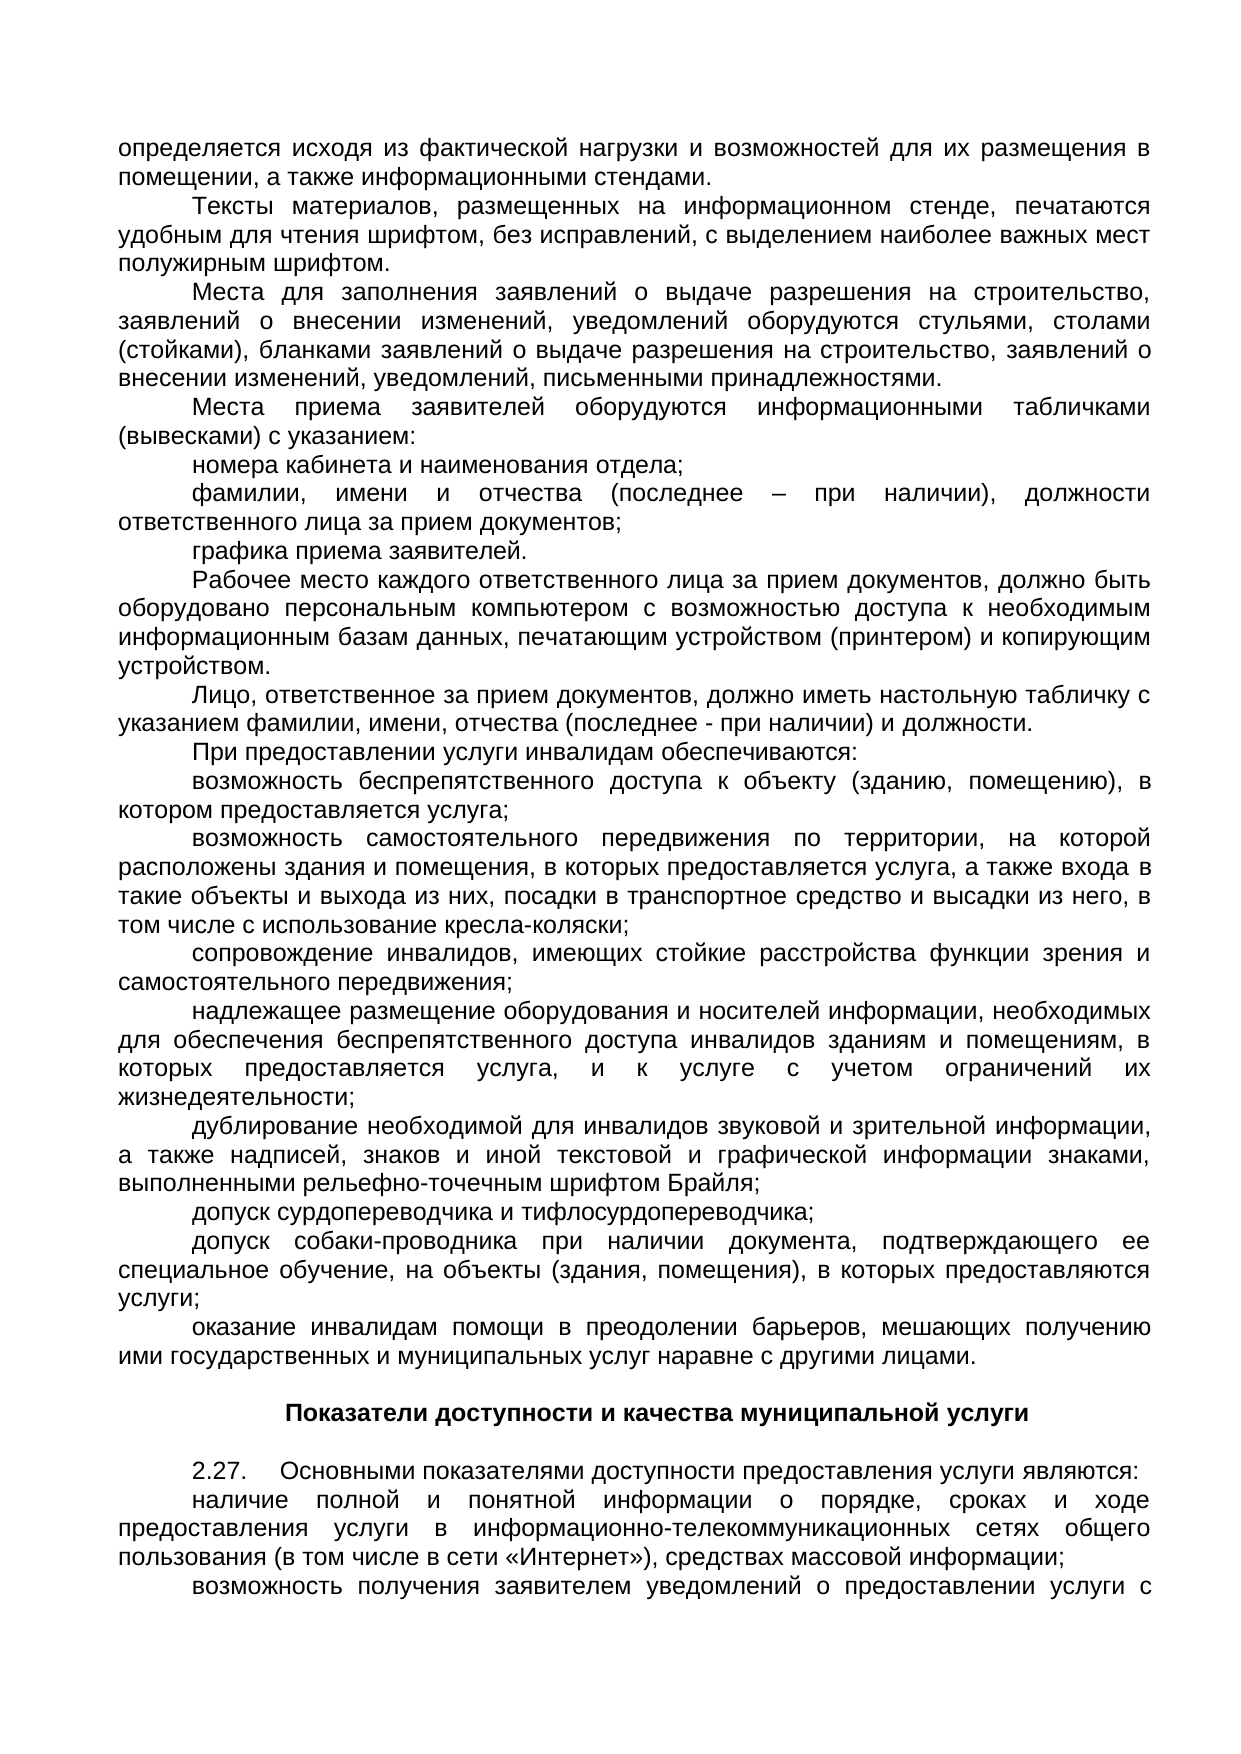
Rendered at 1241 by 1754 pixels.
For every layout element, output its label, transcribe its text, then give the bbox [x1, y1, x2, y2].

text графика приема заявителей. [192, 536, 1167, 564]
text дублирование необходимой для инвалидов звуковой и зрительной информации, а также надписей, знаков и иной текстовой и графической информации знаками, выполненными рельефно-точечным шрифтом Брайля; [118, 1111, 1152, 1197]
text Лицо, ответственное за прием документов, должно иметь настольную табличку с указанием фамилии, имени, отчества (последнее - при наличии) и должности. [118, 679, 1152, 737]
text фамилии, имени и отчества (последнее – при наличии), должности ответственного лица за прием документов; [118, 478, 1152, 536]
text При предоставлении услуги инвалидам обеспечиваются: [192, 737, 1167, 766]
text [118, 1571, 1152, 1599]
text надлежащее размещение оборудования и носителей информации, необходимых для обеспечения беспрепятственного доступа инвалидов зданиям и помещениям, в которых предоставляется услуга, и к услуге с учетом ограничений их жизнедеятельности; [118, 996, 1152, 1111]
text оказание инвалидам помощи в преодолении барьеров, мешающих получению ими государственных и муниципальных услуг наравне с другими лицами. [118, 1312, 1151, 1369]
subtitle Показатели доступности и качества муниципальной услуги [162, 1398, 1152, 1427]
text Места для заполнения заявлений о выдаче разрешения на строительство, заявлений о внесении изменений, уведомлений оборудуются стульями, столами (стойками), бланками заявлений о выдаче разрешения на строительство, заявлений о внесении изменений, уведомлений, письменными принадлежностями. [118, 277, 1152, 392]
list Основными показателями доступности предоставления услуги являются: [118, 1456, 1152, 1484]
text возможность беспрепятственного доступа к объекту (зданию, помещению), в котором предоставляется услуга; [118, 766, 1152, 823]
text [118, 133, 1152, 191]
text Рабочее место каждого ответственного лица за прием документов, должно быть оборудовано персональным компьютером с возможностью доступа к необходимым информационным базам данных, печатающим устройством (принтером) и копирующим устройством. [118, 564, 1152, 679]
text сопровождение инвалидов, имеющих стойкие расстройства функции зрения и самостоятельного передвижения; [118, 938, 1151, 996]
text возможность самостоятельного передвижения по территории, на которой расположены здания и помещения, в которых предоставляется услуга, а также входа в такие объекты и выхода из них, посадки в транспортное средство и высадки из него, в том числе с использование кресла-коляски; [118, 823, 1152, 938]
text Тексты материалов, размещенных на информационном стенде, печатаются удобным для чтения шрифтом, без исправлений, с выделением наиболее важных мест полужирным шрифтом. [118, 191, 1152, 277]
text наличие полной и понятной информации о порядке, сроках и ходе предоставления услуги в информационно-телекоммуникационных сетях общего пользования (в том числе в сети «Интернет»), средствах массовой информации; [118, 1484, 1152, 1571]
text номера кабинета и наименования отдела; [192, 449, 1167, 478]
text допуск собаки-проводника при наличии документа, подтверждающего ее специальное обучение, на объекты (здания, помещения), в которых предоставляются услуги; [118, 1226, 1151, 1312]
text допуск сурдопереводчика и тифлосурдопереводчика; [192, 1197, 1167, 1226]
text Места приема заявителей оборудуются информационными табличками (вывесками) с указанием: [118, 392, 1151, 449]
